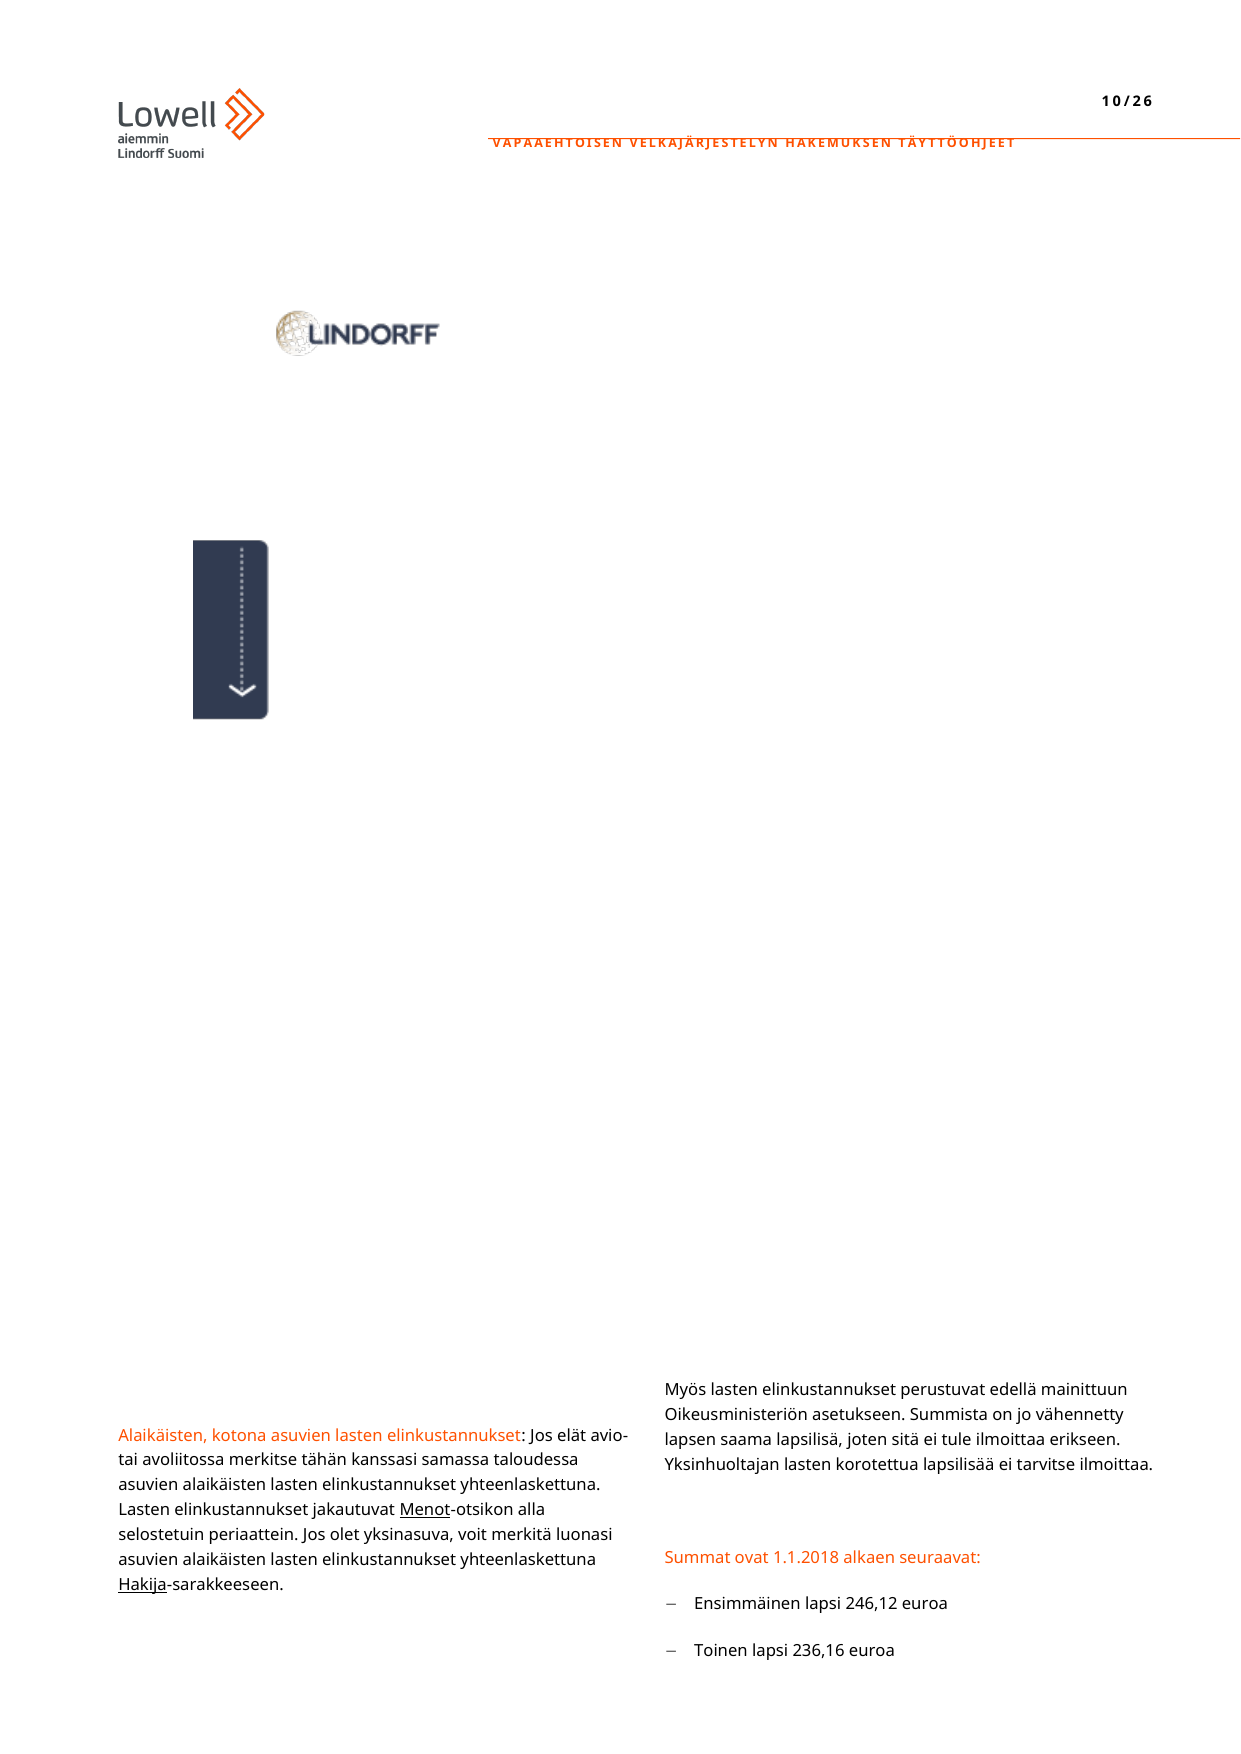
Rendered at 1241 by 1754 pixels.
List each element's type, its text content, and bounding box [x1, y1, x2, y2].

text Summat ovat 1.1.2018 alkaen seuraavat: [664, 1546, 1175, 1569]
list Ensimmäinen lapsi 246,12 euroa [664, 1592, 1175, 1614]
picture [118, 88, 265, 158]
picture [193, 264, 1134, 1378]
text Alaikäisten, kotona asuvien lasten elinkustannukset: Jos elät avio- tai avoliitossa merkitse tähän kanssasi samassa taloudessa asuvien alaikäisten lasten elinkustannukset yhteenlaskettuna. Lasten elinkustannukset jakautuvat Menot-otsikon alla selostetuin periaattein. Jos olet yksinasuva, voit merkitä luonasi asuvien alaikäisten lasten elinkustannukset yhteenlaskettuna Hakija-sarakkeeseen. [118, 1423, 629, 1595]
list Toinen lapsi 236,16 euroa [664, 1639, 1175, 1661]
text Myös lasten elinkustannukset perustuvat edellä mainittuun Oikeusministeriön asetukseen. Summista on jo vähennetty lapsen saama lapsilisä, joten sitä ei tule ilmoittaa erikseen. Yksinhuoltajan lasten korotettua lapsilisää ei tarvitse ilmoittaa. [664, 1377, 1175, 1475]
